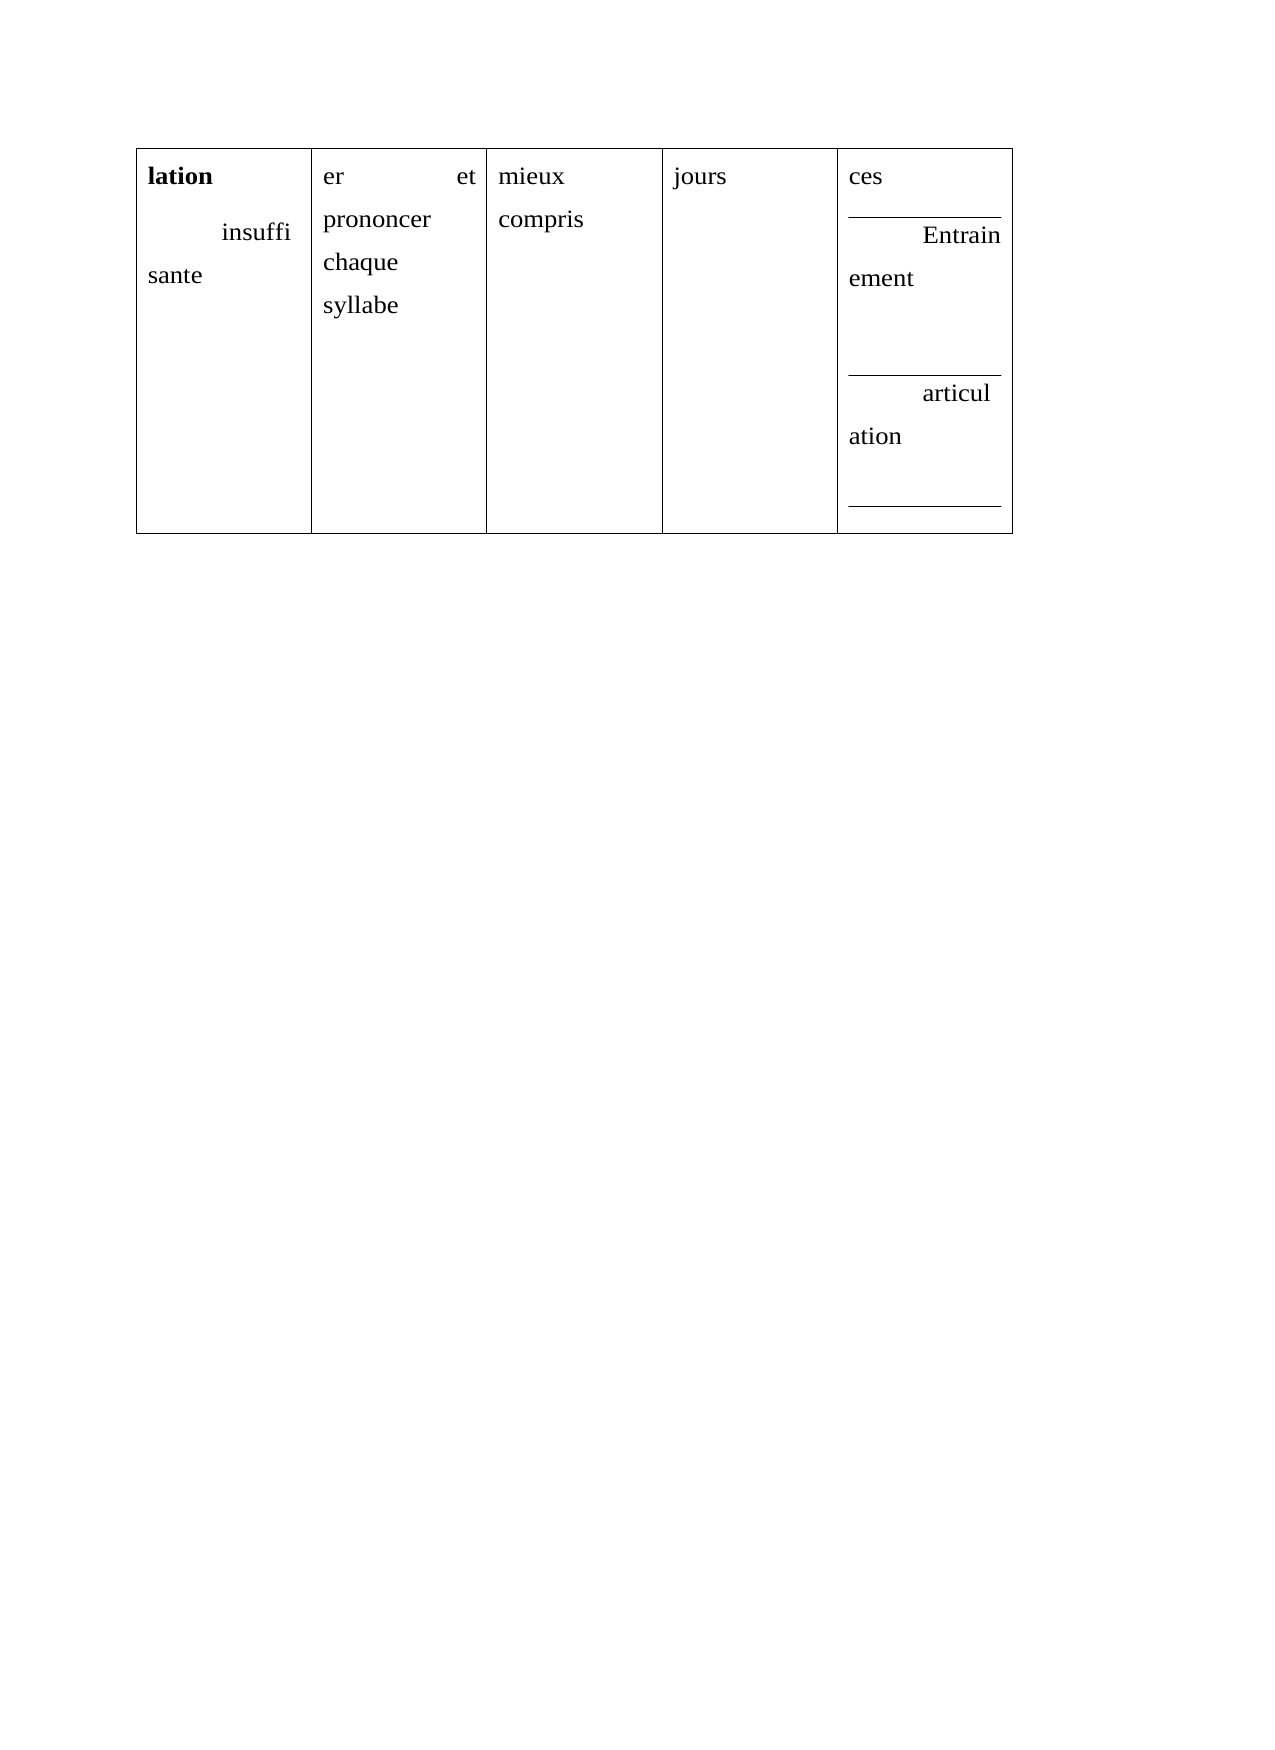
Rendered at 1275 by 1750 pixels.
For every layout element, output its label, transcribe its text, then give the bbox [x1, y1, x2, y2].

table_cell 15 jours [663, 149, 837, 533]
table_cell Etre mieux compris [487, 149, 662, 533]
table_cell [312, 149, 486, 533]
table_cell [137, 149, 311, 533]
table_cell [838, 149, 1012, 533]
